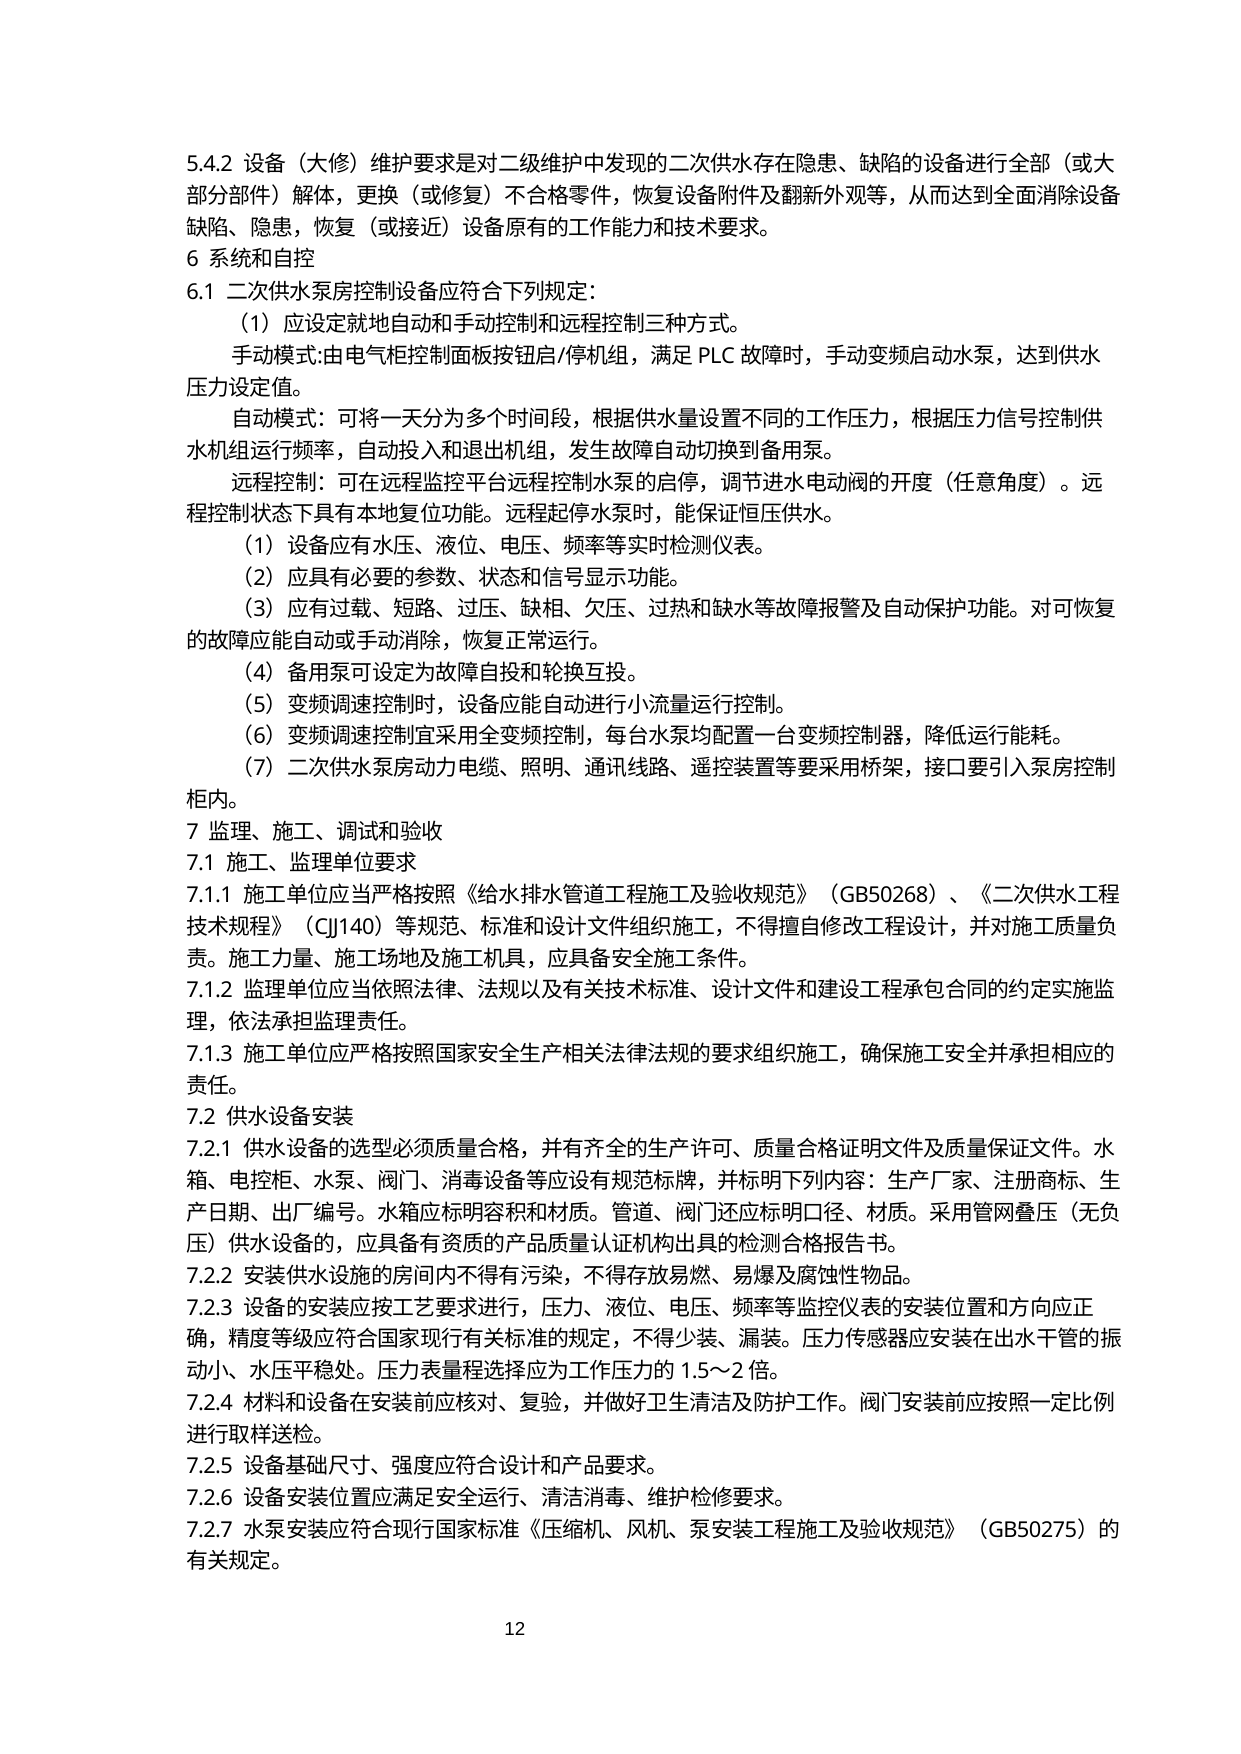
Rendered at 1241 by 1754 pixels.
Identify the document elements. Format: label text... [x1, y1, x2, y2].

text 7.2.6 设备安装位置应满足安全运行、清洁消毒、维护检修要求。 [186, 1480, 1122, 1512]
text （1）设备应有水压、液位、电压、频率等实时检测仪表。 [186, 528, 1122, 560]
text 7.1.1 施工单位应当严格按照《给水排水管道工程施工及验收规范》（GB50268）、《二次供水工程技术规程》（CJJ140）等规范、标准和设计文件组织施工，不得擅自修改工程设计，并对施工质量负责。施工力量、施工场地及施工机具，应具备安全施工条件。 [186, 877, 1122, 972]
text （2）应具有必要的参数、状态和信号显示功能。 [186, 560, 1122, 591]
text 6 系统和自控 [186, 241, 1122, 273]
text 手动模式:由电气柜控制面板按钮启/停机组，满足 PLC 故障时，手动变频启动水泵，达到供水压力设定值。 [186, 338, 1122, 401]
text 7 监理、施工、调试和验收 [186, 814, 1122, 845]
text 7.2 供水设备安装 [186, 1099, 1122, 1131]
text 7.2.1 供水设备的选型必须质量合格，并有齐全的生产许可、质量合格证明文件及质量保证文件。水箱、电控柜、水泵、阀门、消毒设备等应设有规范标牌，并标明下列内容：生产厂家、注册商标、生产日期、出厂编号。水箱应标明容积和材质。管道、阀门还应标明口径、材质。采用管网叠压（无负压）供水设备的，应具备有资质的产品质量认证机构出具的检测合格报告书。 [186, 1131, 1122, 1258]
text 7.1.2 监理单位应当依照法律、法规以及有关技术标准、设计文件和建设工程承包合同的约定实施监理，依法承担监理责任。 [186, 972, 1122, 1036]
text （3）应有过载、短路、过压、缺相、欠压、过热和缺水等故障报警及自动保护功能。对可恢复的故障应能自动或手动消除，恢复正常运行。 [186, 591, 1122, 655]
text 远程控制：可在远程监控平台远程控制水泵的启停，调节进水电动阀的开度（任意角度）。远程控制状态下具有本地复位功能。远程起停水泵时，能保证恒压供水。 [186, 464, 1122, 528]
text 7.2.7 水泵安装应符合现行国家标准《压缩机、风机、泵安装工程施工及验收规范》（GB50275）的有关规定。 [186, 1512, 1122, 1575]
text （6）变频调速控制宜采用全变频控制，每台水泵均配置一台变频控制器，降低运行能耗。 [186, 718, 1122, 750]
text 自动模式：可将一天分为多个时间段，根据供水量设置不同的工作压力，根据压力信号控制供水机组运行频率，自动投入和退出机组，发生故障自动切换到备用泵。 [186, 401, 1122, 464]
text 7.1.3 施工单位应严格按照国家安全生产相关法律法规的要求组织施工，确保施工安全并承担相应的责任。 [186, 1036, 1122, 1099]
text 7.2.2 安装供水设施的房间内不得有污染，不得存放易燃、易爆及腐蚀性物品。 [186, 1258, 1122, 1289]
text 7.2.4 材料和设备在安装前应核对、复验，并做好卫生清洁及防护工作。阀门安装前应按照一定比例进行取样送检。 [186, 1385, 1122, 1448]
text （1）应设定就地自动和手动控制和远程控制三种方式。 [186, 306, 1122, 338]
text （4）备用泵可设定为故障自投和轮换互投。 [186, 655, 1122, 687]
text 7.1 施工、监理单位要求 [186, 845, 1122, 877]
text 7.2.3 设备的安装应按工艺要求进行，压力、液位、电压、频率等监控仪表的安装位置和方向应正确，精度等级应符合国家现行有关标准的规定，不得少装、漏装。压力传感器应安装在出水干管的振动小、水压平稳处。压力表量程选择应为工作压力的1.5～2倍。 [186, 1289, 1122, 1385]
text （7）二次供水泵房动力电缆、照明、通讯线路、遥控装置等要采用桥架，接口要引入泵房控制柜内。 [186, 750, 1122, 814]
text 7.2.5 设备基础尺寸、强度应符合设计和产品要求。 [186, 1448, 1122, 1480]
text 6.1 二次供水泵房控制设备应符合下列规定： [186, 274, 1122, 306]
text 5.4.2 设备（大修）维护要求是对二级维护中发现的二次供水存在隐患、缺陷的设备进行全部（或大部分部件）解体，更换（或修复）不合格零件，恢复设备附件及翻新外观等，从而达到全面消除设备缺陷、隐患，恢复（或接近）设备原有的工作能力和技术要求。 [186, 146, 1122, 241]
text （5）变频调速控制时，设备应能自动进行小流量运行控制。 [186, 687, 1122, 718]
